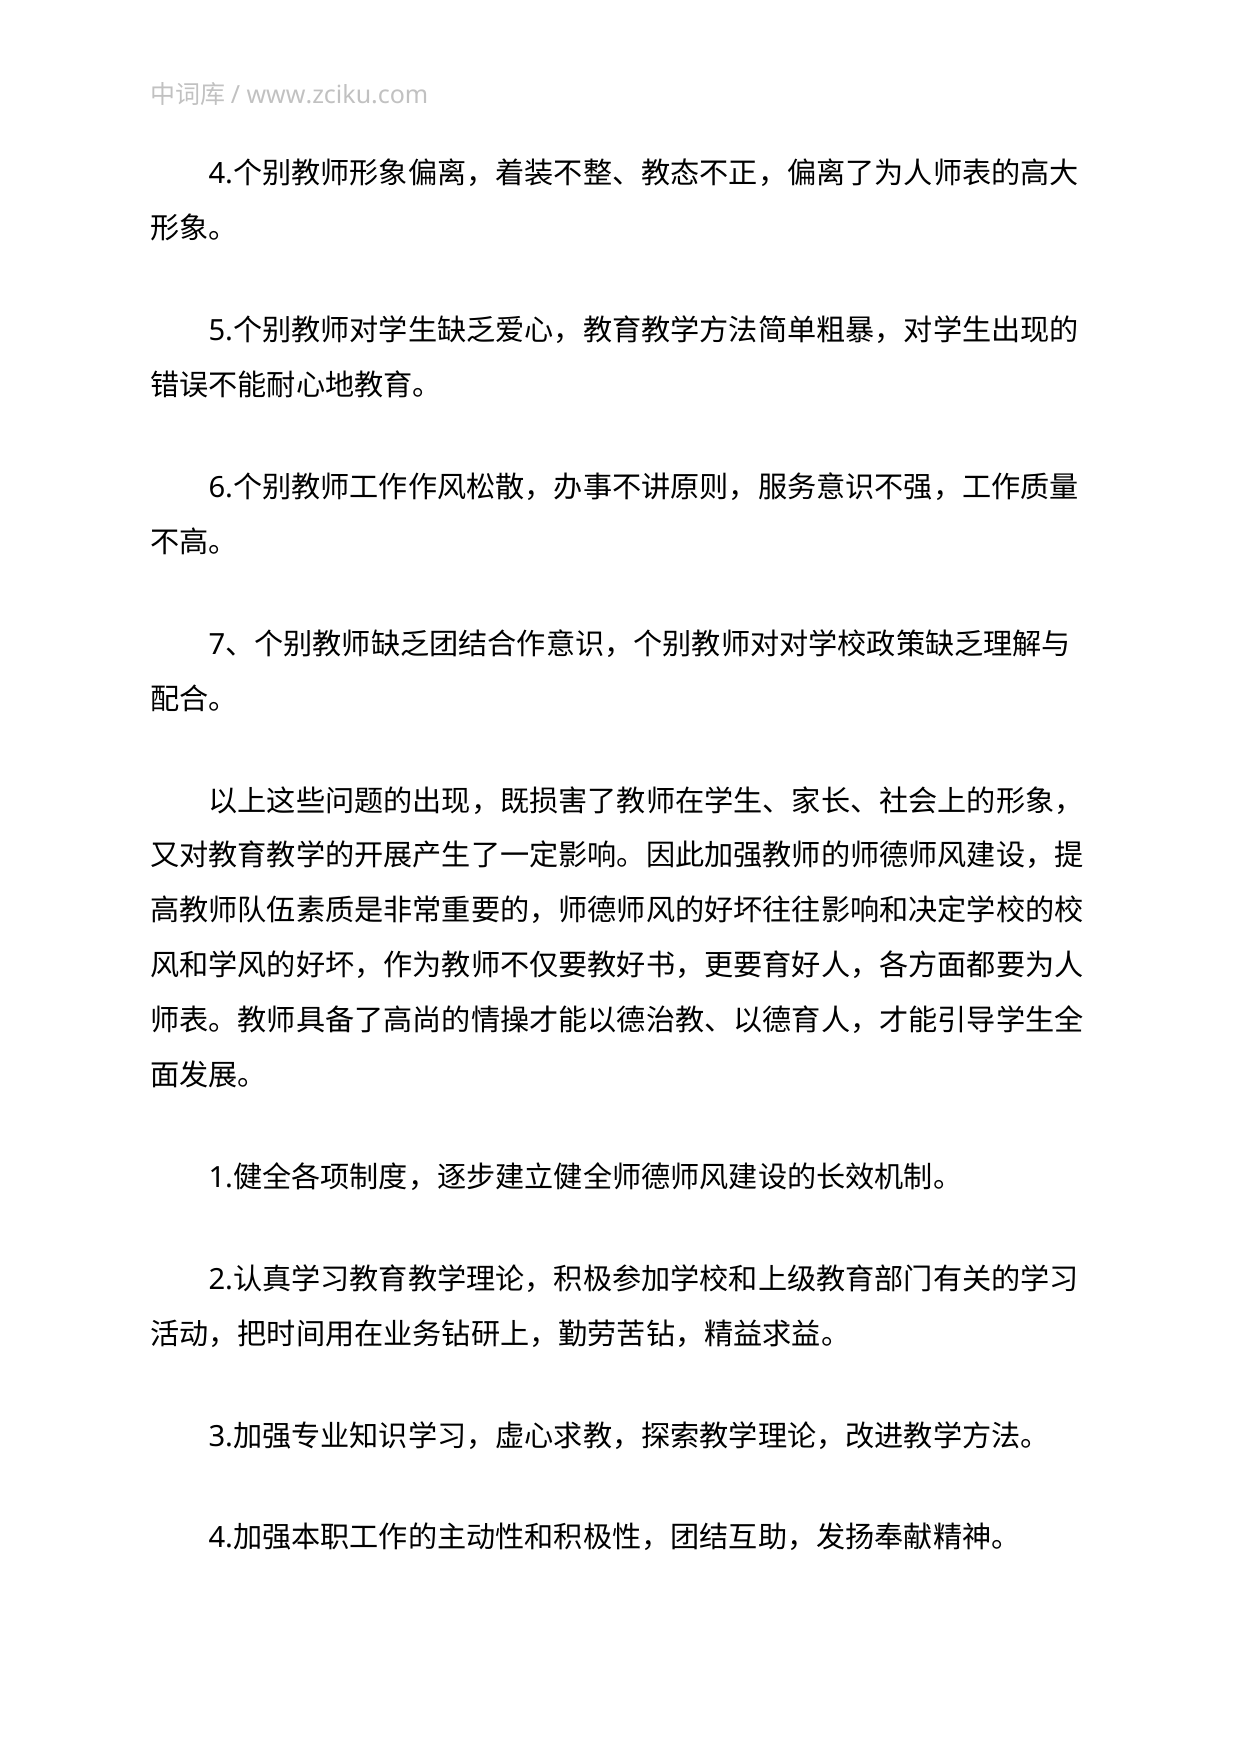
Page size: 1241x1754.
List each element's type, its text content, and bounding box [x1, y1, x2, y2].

text 6.个别教师工作作风松散，办事不讲原则，服务意识不强，工作质量不高。 [150, 463, 1090, 561]
text 以上这些问题的出现，既损害了教师在学生、家长、社会上的形象，又对教育教学的开展产生了一定影响。因此加强教师的师德师风建设，提高教师队伍素质是非常重要的，师德师风的好坏往往影响和决定学校的校风和学风的好坏，作为教师不仅要教好书，更要育好人，各方面都要为人师表。教师具备了高尚的情操才能以德治教、以德育人，才能引导学生全面发展。 [150, 777, 1090, 1094]
text 5.个别教师对学生缺乏爱心，教育教学方法简单粗暴，对学生出现的错误不能耐心地教育。 [150, 307, 1090, 404]
text 4.个别教师形象偏离，着装不整、教态不正，偏离了为人师表的高大形象。 [150, 150, 1090, 247]
text 7、个别教师缺乏团结合作意识，个别教师对对学校政策缺乏理解与配合。 [150, 620, 1090, 718]
text 4.加强本职工作的主动性和积极性，团结互助，发扬奉献精神。 [150, 1514, 1090, 1556]
text 3.加强专业知识学习，虚心求教，探索教学理论，改进教学方法。 [150, 1412, 1090, 1454]
text 2.认真学习教育教学理论，积极参加学校和上级教育部门有关的学习活动，把时间用在业务钻研上，勤劳苦钻，精益求益。 [150, 1255, 1090, 1353]
text 1.健全各项制度，逐步建立健全师德师风建设的长效机制。 [150, 1153, 1090, 1196]
